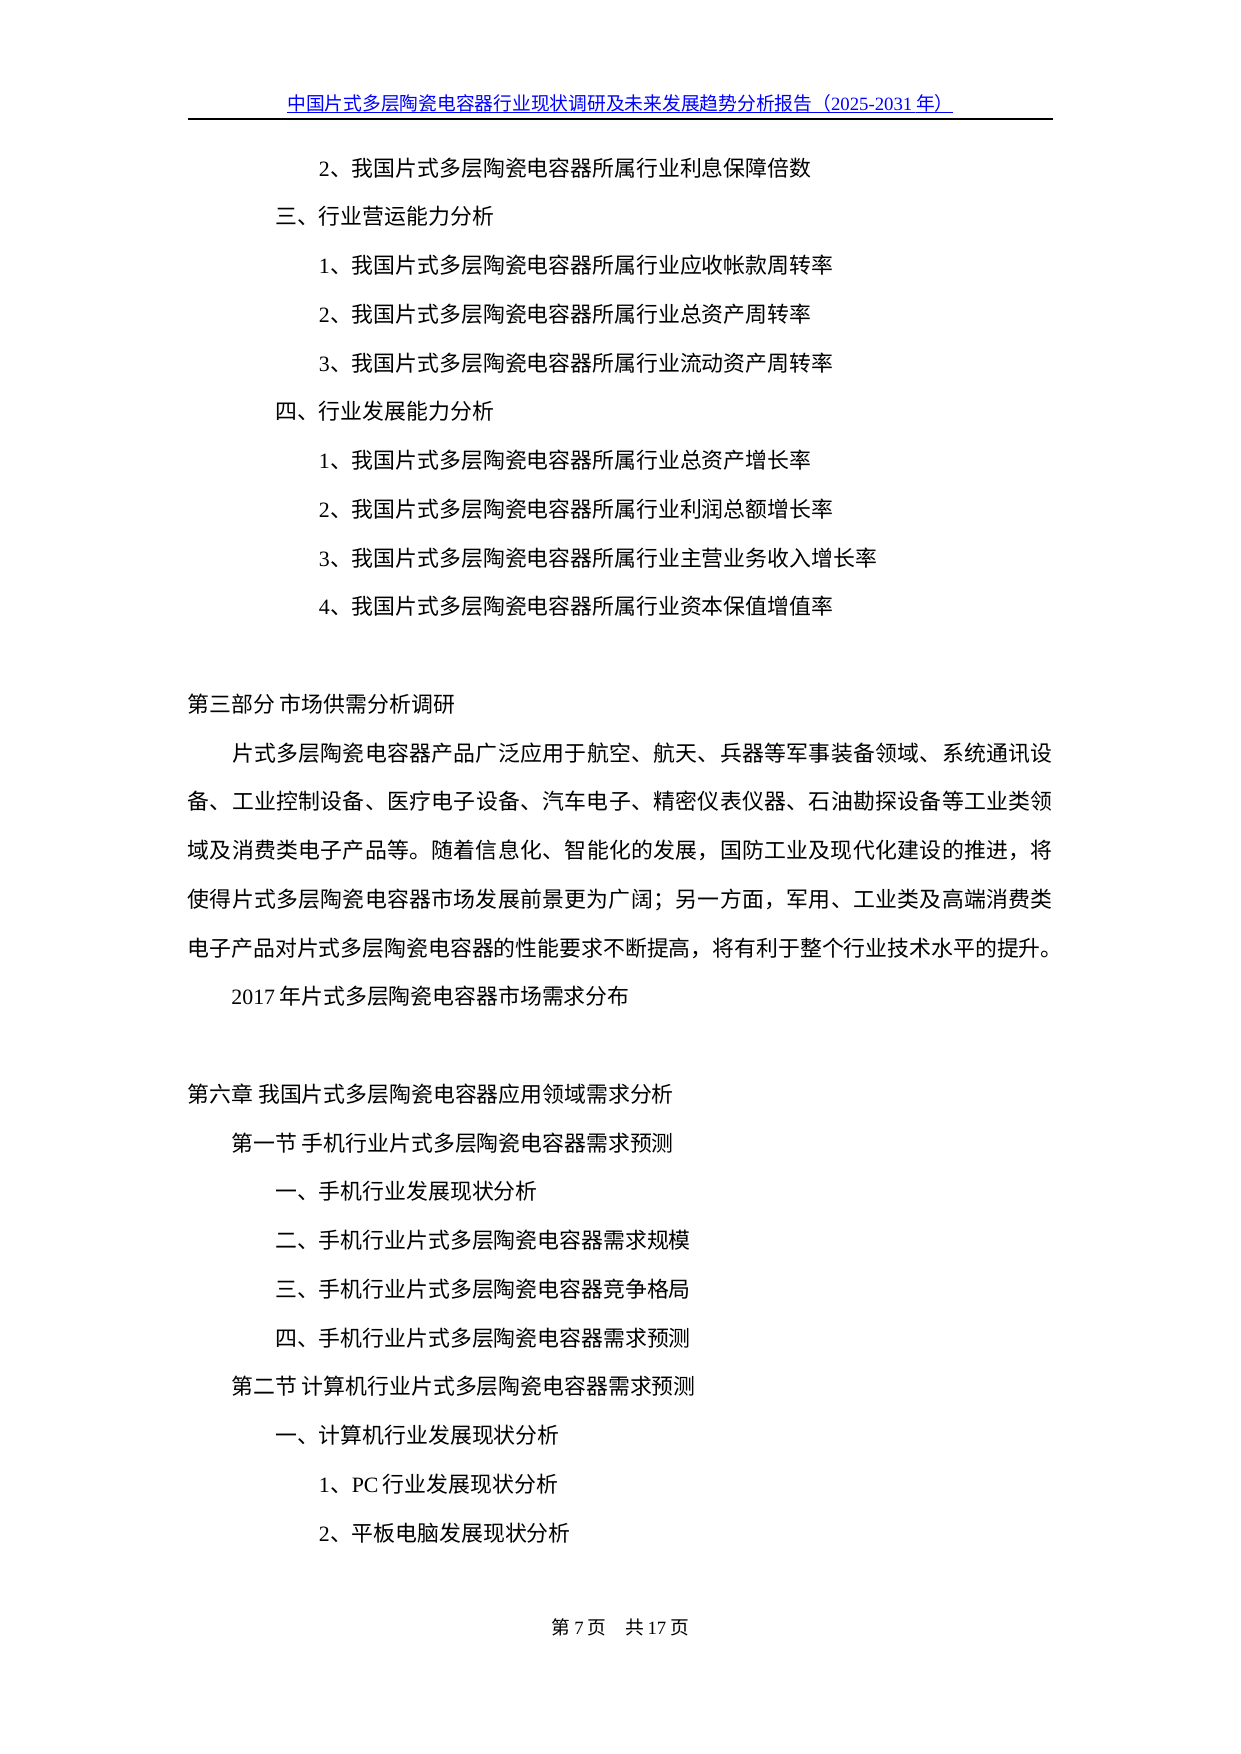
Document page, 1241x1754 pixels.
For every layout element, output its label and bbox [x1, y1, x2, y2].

text [187, 150, 1053, 1548]
